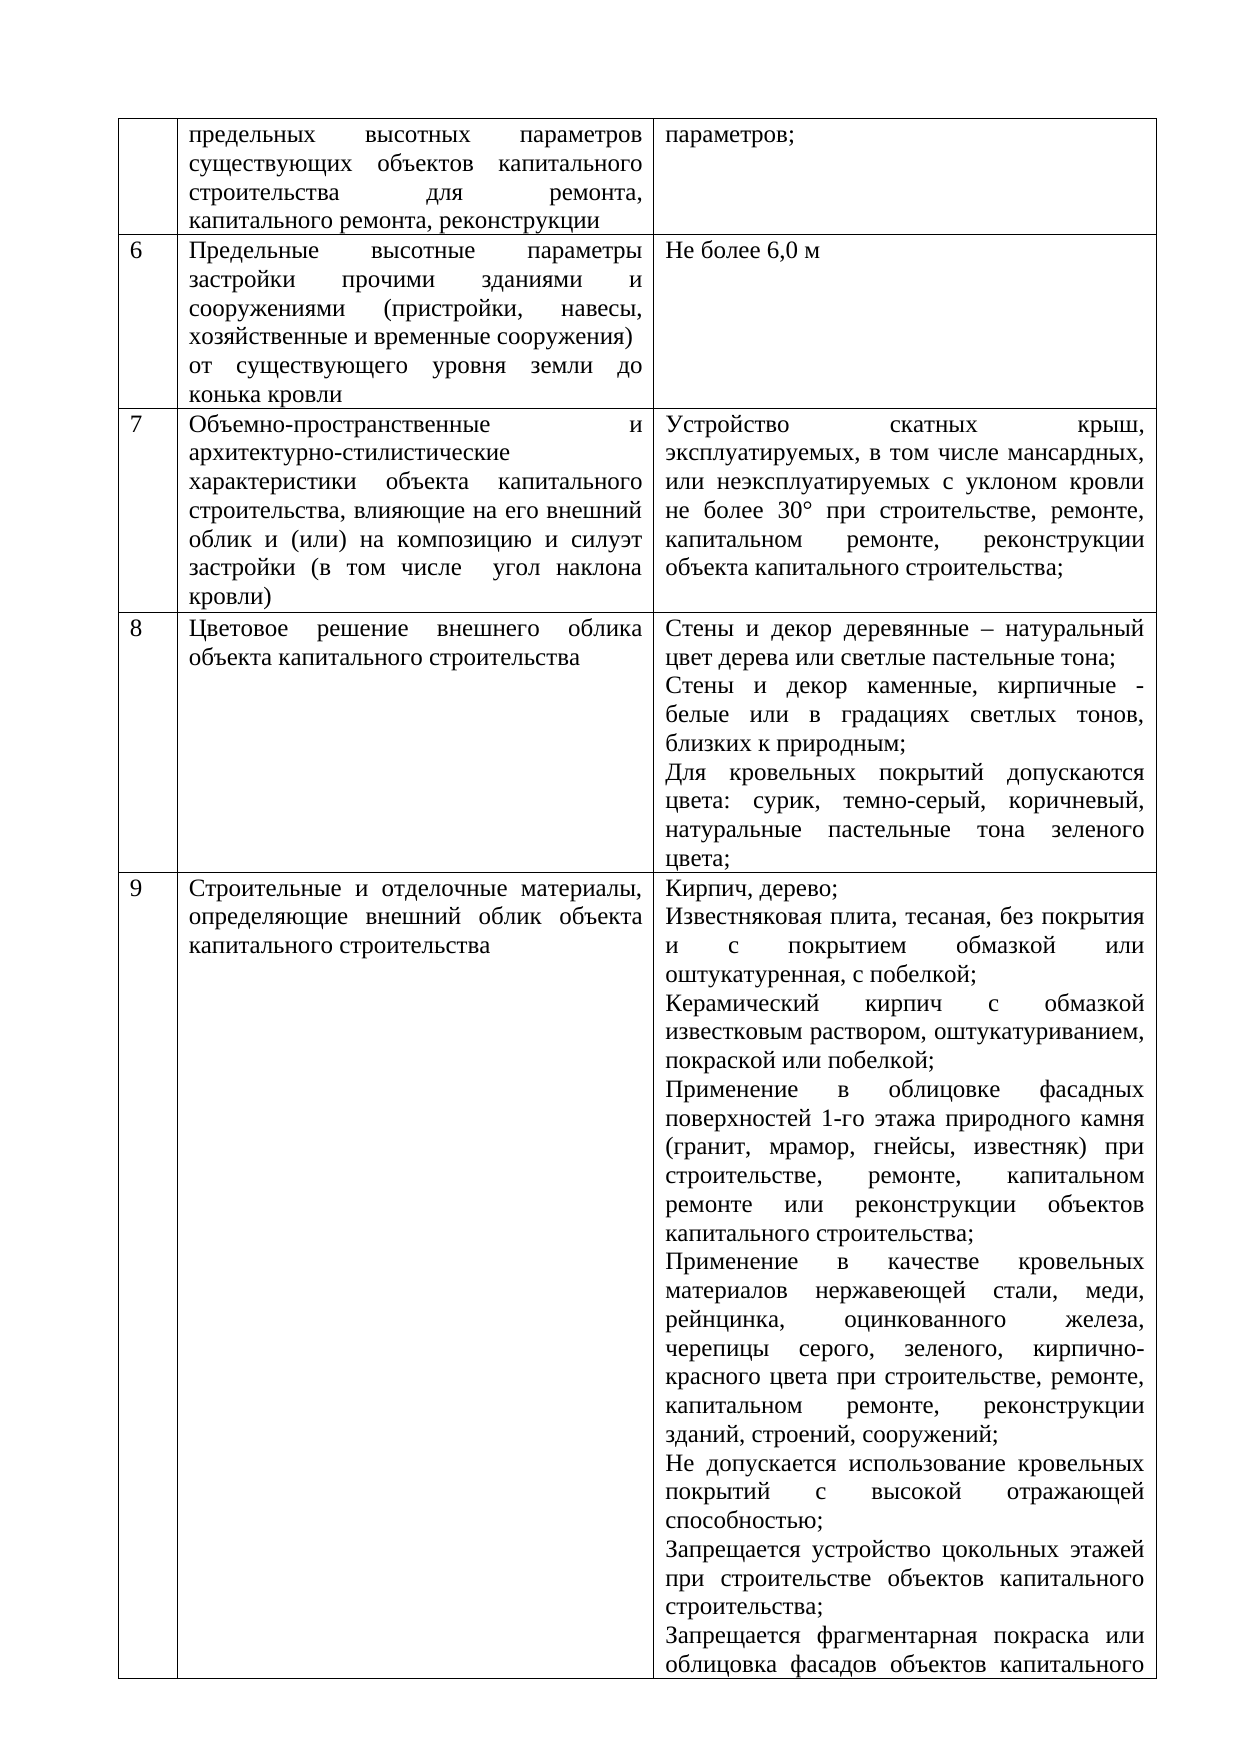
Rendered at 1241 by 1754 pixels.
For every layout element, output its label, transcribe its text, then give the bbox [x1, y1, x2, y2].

table_cell 7 [119, 409, 177, 612]
table_cell Цветовое решение внешнего облика объекта капитального строительства [178, 613, 653, 872]
table_cell 5 [119, 119, 177, 234]
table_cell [178, 119, 653, 234]
table_cell Предельные высотные параметры застройки прочими зданиями и сооружениями (пристройки, навесы, хозяйственные и временные сооружения) от существующего уровня земли до конька кровли [178, 235, 653, 408]
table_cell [654, 873, 1156, 1678]
table_cell 8 [119, 613, 177, 872]
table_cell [654, 119, 1156, 234]
table_cell Объемно-пространственные и архитектурно-стилистические характеристики объекта капитального строительства, влияющие на его внешний облик и (или) на композицию и силуэт застройки (в том числе угол наклона кровли) [178, 409, 653, 612]
table_cell 9 [119, 873, 177, 1678]
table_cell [178, 873, 653, 1678]
table_cell Стены и декор деревянные – натуральный цвет дерева или светлые пастельные тона; Стены и декор каменные, кирпичные - белые или в градациях светлых тонов, близких к природным; Для кровельных покрытий допускаются цвета: сурик, темно-серый, коричневый, натуральные пастельные тона зеленого цвета; [654, 613, 1156, 872]
table_cell Не более 6,0 м [654, 235, 1156, 408]
table_cell 6 [119, 235, 177, 408]
table_cell Устройство скатных крыш, эксплуатируемых, в том числе мансардных, или неэксплуатируемых с уклоном кровли не более 30° при строительстве, ремонте, капитальном ремонте, реконструкции объекта капитального строительства; [654, 409, 1156, 612]
